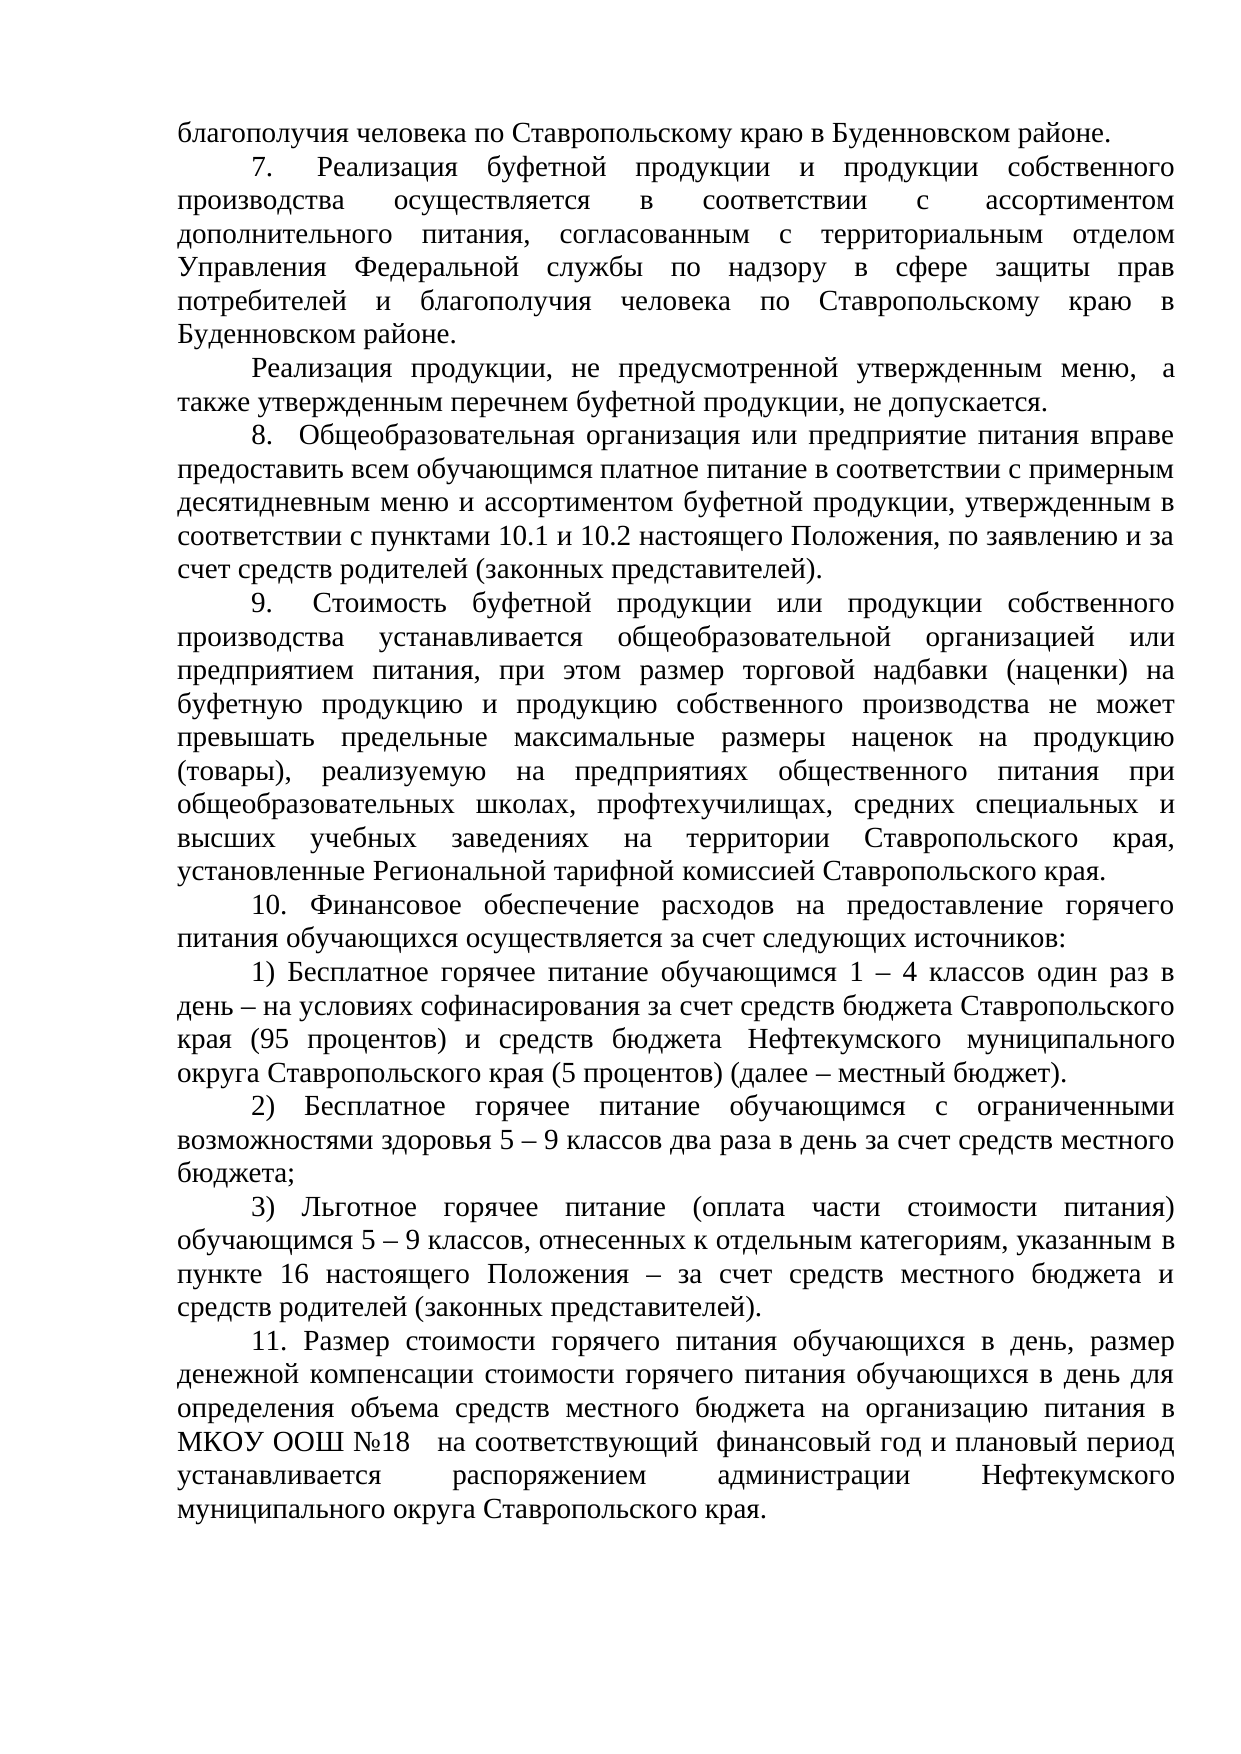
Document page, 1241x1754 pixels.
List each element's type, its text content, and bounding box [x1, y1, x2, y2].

list Общеобразовательная организация или предприятие питания вправе предоставить всем обучающимся платное питание в соответствии с примерным десятидневным меню и ассортиментом буфетной продукции, утвержденным в соответствии с пунктами 10.1 и 10.2 настоящего Положения, по заявлению и за счет средств родителей (законных представителей). [177, 417, 1175, 585]
list Размер стоимости горячего питания обучающихся в день, размер денежной компенсации стоимости горячего питания обучающихся в день для определения объема средств местного бюджета на организацию питания в МКОУ ООШ №18 на соответствующий финансовый год и плановый период устанавливается распоряжением администрации Нефтекумского муниципального округа Ставропольского края. [177, 1323, 1175, 1524]
list Бесплатное горячее питание обучающимся с ограниченными возможностями здоровья 5 – 9 классов два раза в день за счет средств местного бюджета; [177, 1088, 1175, 1189]
list Льготное горячее питание (оплата части стоимости питания) обучающимся 5 – 9 классов, отнесенных к отдельным категориям, указанным в пункте 16 настоящего Положения – за счет средств местного бюджета и средств родителей (законных представителей). [177, 1189, 1175, 1323]
text Реализация продукции, не предусмотренной утвержденным меню, а также утвержденным перечнем буфетной продукции, не допускается. [177, 350, 1175, 417]
list Финансовое обеспечение расходов на предоставление горячего питания обучающихся осуществляется за счет следующих источников: [177, 887, 1174, 954]
list Реализация буфетной продукции и продукции собственного производства осуществляется в соответствии с ассортиментом дополнительного питания, согласованным с территориальным отделом Управления Федеральной службы по надзору в сфере защиты прав потребителей и благополучия человека по Ставропольскому краю в Буденновском районе. [177, 149, 1175, 350]
list Бесплатное горячее питание обучающимся 1 – 4 классов один раз в день – на условиях софинасирования за счет средств бюджета Ставропольского края (95 процентов) и средств бюджета Нефтекумского муниципального округа Ставропольского края (5 процентов) (далее – местный бюджет). [177, 954, 1175, 1088]
text благополучия человека по Ставропольскому краю в Буденновском районе. [177, 115, 1194, 149]
list Стоимость буфетной продукции или продукции собственного производства устанавливается общеобразовательной организацией или предприятием питания, при этом размер торговой надбавки (наценки) на буфетную продукцию и продукцию собственного производства не может превышать предельные максимальные размеры наценок на продукцию (товары), реализуемую на предприятиях общественного питания при общеобразовательных школах, профтехучилищах, средних специальных и высших учебных заведениях на территории Ставропольского края, установленные Региональной тарифной комиссией Ставропольского края. [177, 585, 1175, 887]
